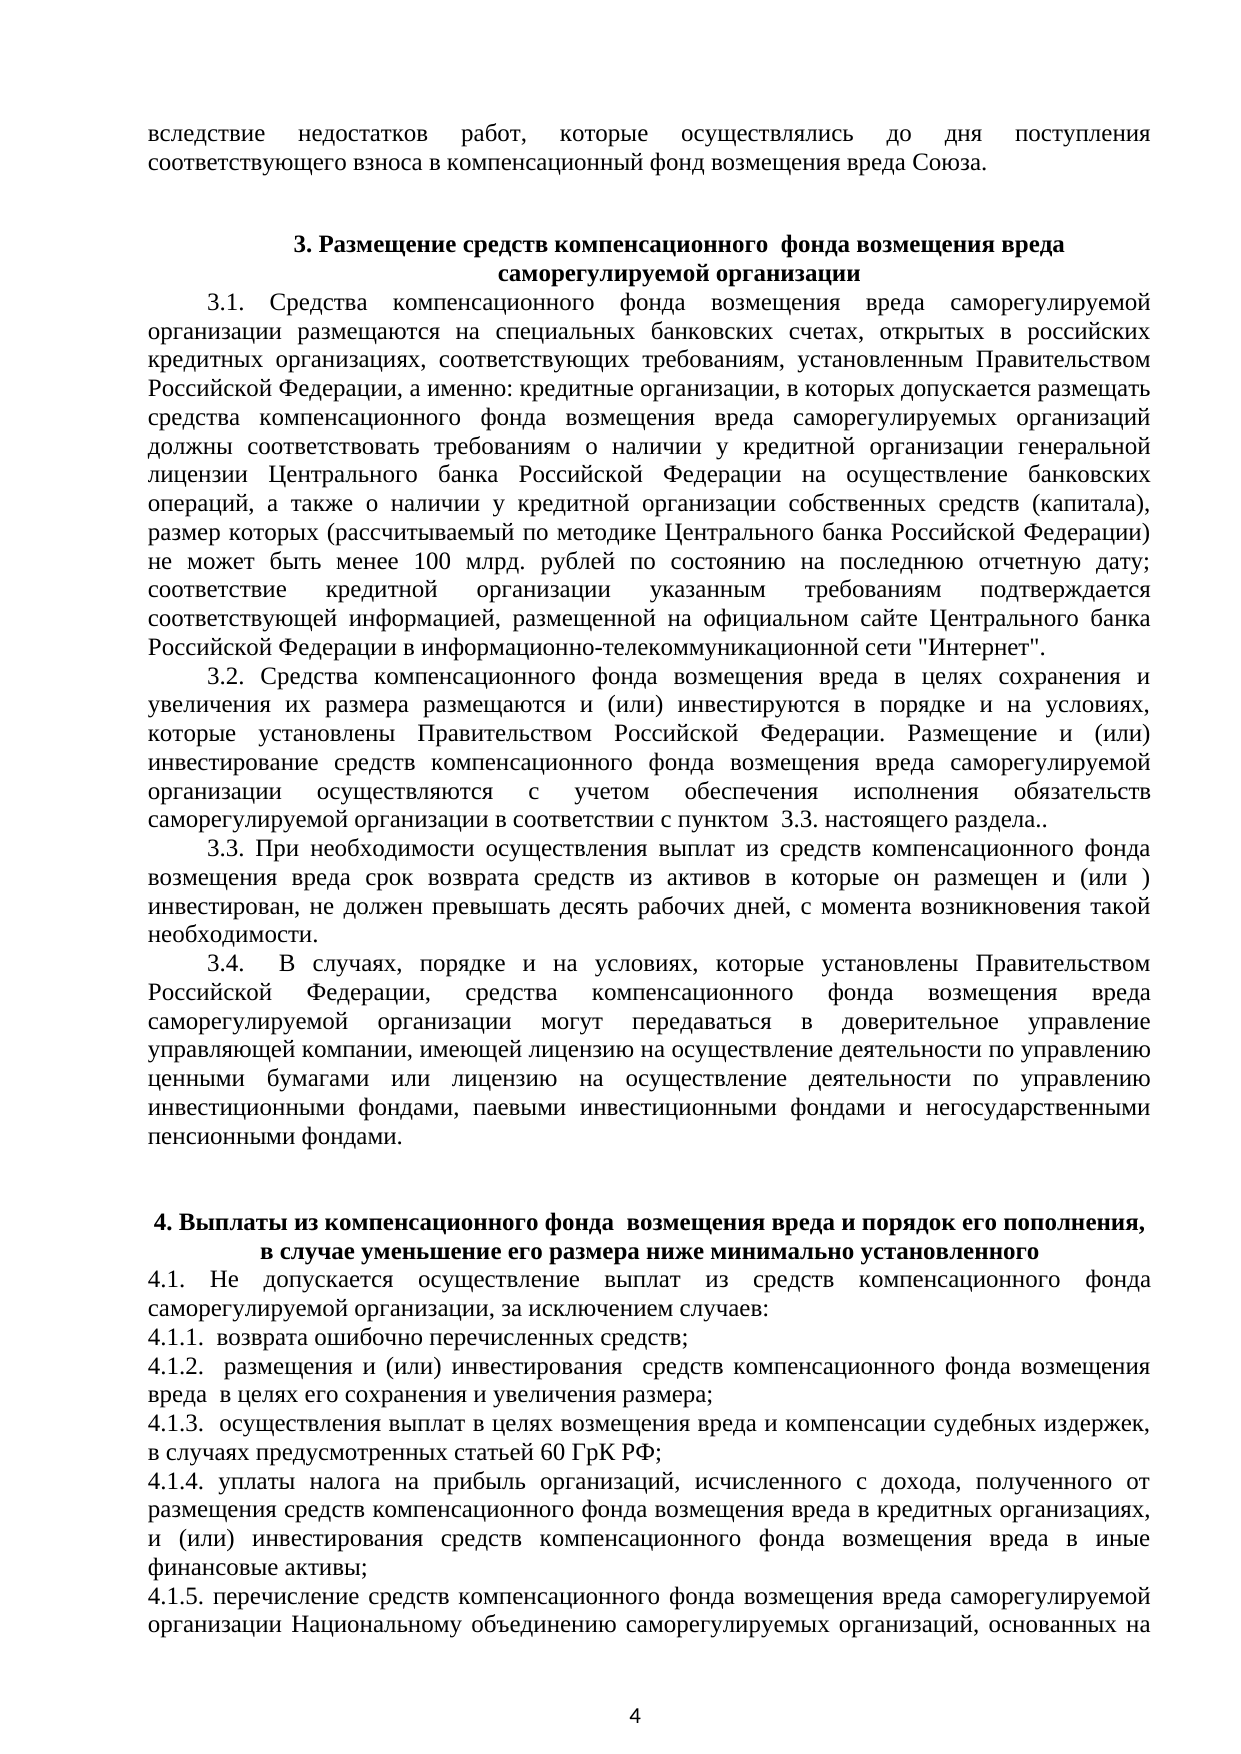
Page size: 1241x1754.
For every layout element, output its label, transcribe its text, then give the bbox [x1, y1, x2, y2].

text 3.4. В случаях, порядке и на условиях, которые установлены Правительством Российской Федерации, средства компенсационного фонда возмещения вреда саморегулируемой организации могут передаваться в доверительное управление управляющей компании, имеющей лицензию на осуществление деятельности по управлению ценными бумагами или лицензию на осуществление деятельности по управлению инвестиционными фондами, паевыми инвестиционными фондами и негосударственными пенсионными фондами. [148, 948, 1152, 1149]
text 4.1. Не допускается осуществление выплат из средств компенсационного фонда саморегулируемой организации, за исключением случаев: [148, 1264, 1152, 1322]
text 4.1.2. размещения и (или) инвестирования средств компенсационного фонда возмещения вреда в целях его сохранения и увеличения размера; [148, 1351, 1152, 1408]
text 4.1.4. уплаты налога на прибыль организаций, исчисленного с дохода, полученного от размещения средств компенсационного фонда возмещения вреда в кредитных организациях, и (или) инвестирования средств компенсационного фонда возмещения вреда в иные финансовые активы; [148, 1466, 1152, 1581]
text 3.2. Средства компенсационного фонда возмещения вреда в целях сохранения и увеличения их размера размещаются и (или) инвестируются в порядке и на условиях, которые установлены Правительством Российской Федерации. Размещение и (или) инвестирование средств компенсационного фонда возмещения вреда саморегулируемой организации осуществляются с учетом обеспечения исполнения обязательств саморегулируемой организации в соответствии с пунктом 3.3. настоящего раздела.. [148, 661, 1152, 833]
text 4. Выплаты из компенсационного фонда возмещения вреда и порядок его пополнения, в случае уменьшение его размера ниже минимально установленного [148, 1207, 1152, 1264]
text 4.1.3. осуществления выплат в целях возмещения вреда и компенсации судебных издержек, в случаях предусмотренных статьей 60 ГрК РФ; [148, 1408, 1152, 1466]
text 3.3. При необходимости осуществления выплат из средств компенсационного фонда возмещения вреда срок возврата средств из активов в которые он размещен и (или ) инвестирован, не должен превышать десять рабочих дней, с момента возникновения такой необходимости. [148, 833, 1152, 948]
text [148, 118, 1152, 176]
text 3. Размещение средств компенсационного фонда возмещения вреда [148, 229, 1152, 258]
text саморегулируемой организации [148, 258, 1152, 287]
text 3.1. Средства компенсационного фонда возмещения вреда саморегулируемой организации размещаются на специальных банковских счетах, открытых в российских кредитных организациях, соответствующих требованиям, установленным Правительством Российской Федерации, а именно: кредитные организации, в которых допускается размещать средства компенсационного фонда возмещения вреда саморегулируемых организаций должны соответствовать требованиям о наличии у кредитной организации генеральной лицензии Центрального банка Российской Федерации на осуществление банковских операций, а также о наличии у кредитной организации собственных средств (капитала), размер которых (рассчитываемый по методике Центрального банка Российской Федерации) не может быть менее 100 млрд. рублей по состоянию на последнюю отчетную дату; соответствие кредитной организации указанным требованиям подтверждается соответствующей информацией, размещенной на официальном сайте Центрального банка Российской Федерации в информационно-телекоммуникационной сети "Интернет". [148, 287, 1152, 661]
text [148, 1581, 1152, 1638]
text 4.1.1. возврата ошибочно перечисленных средств; [148, 1322, 1152, 1351]
